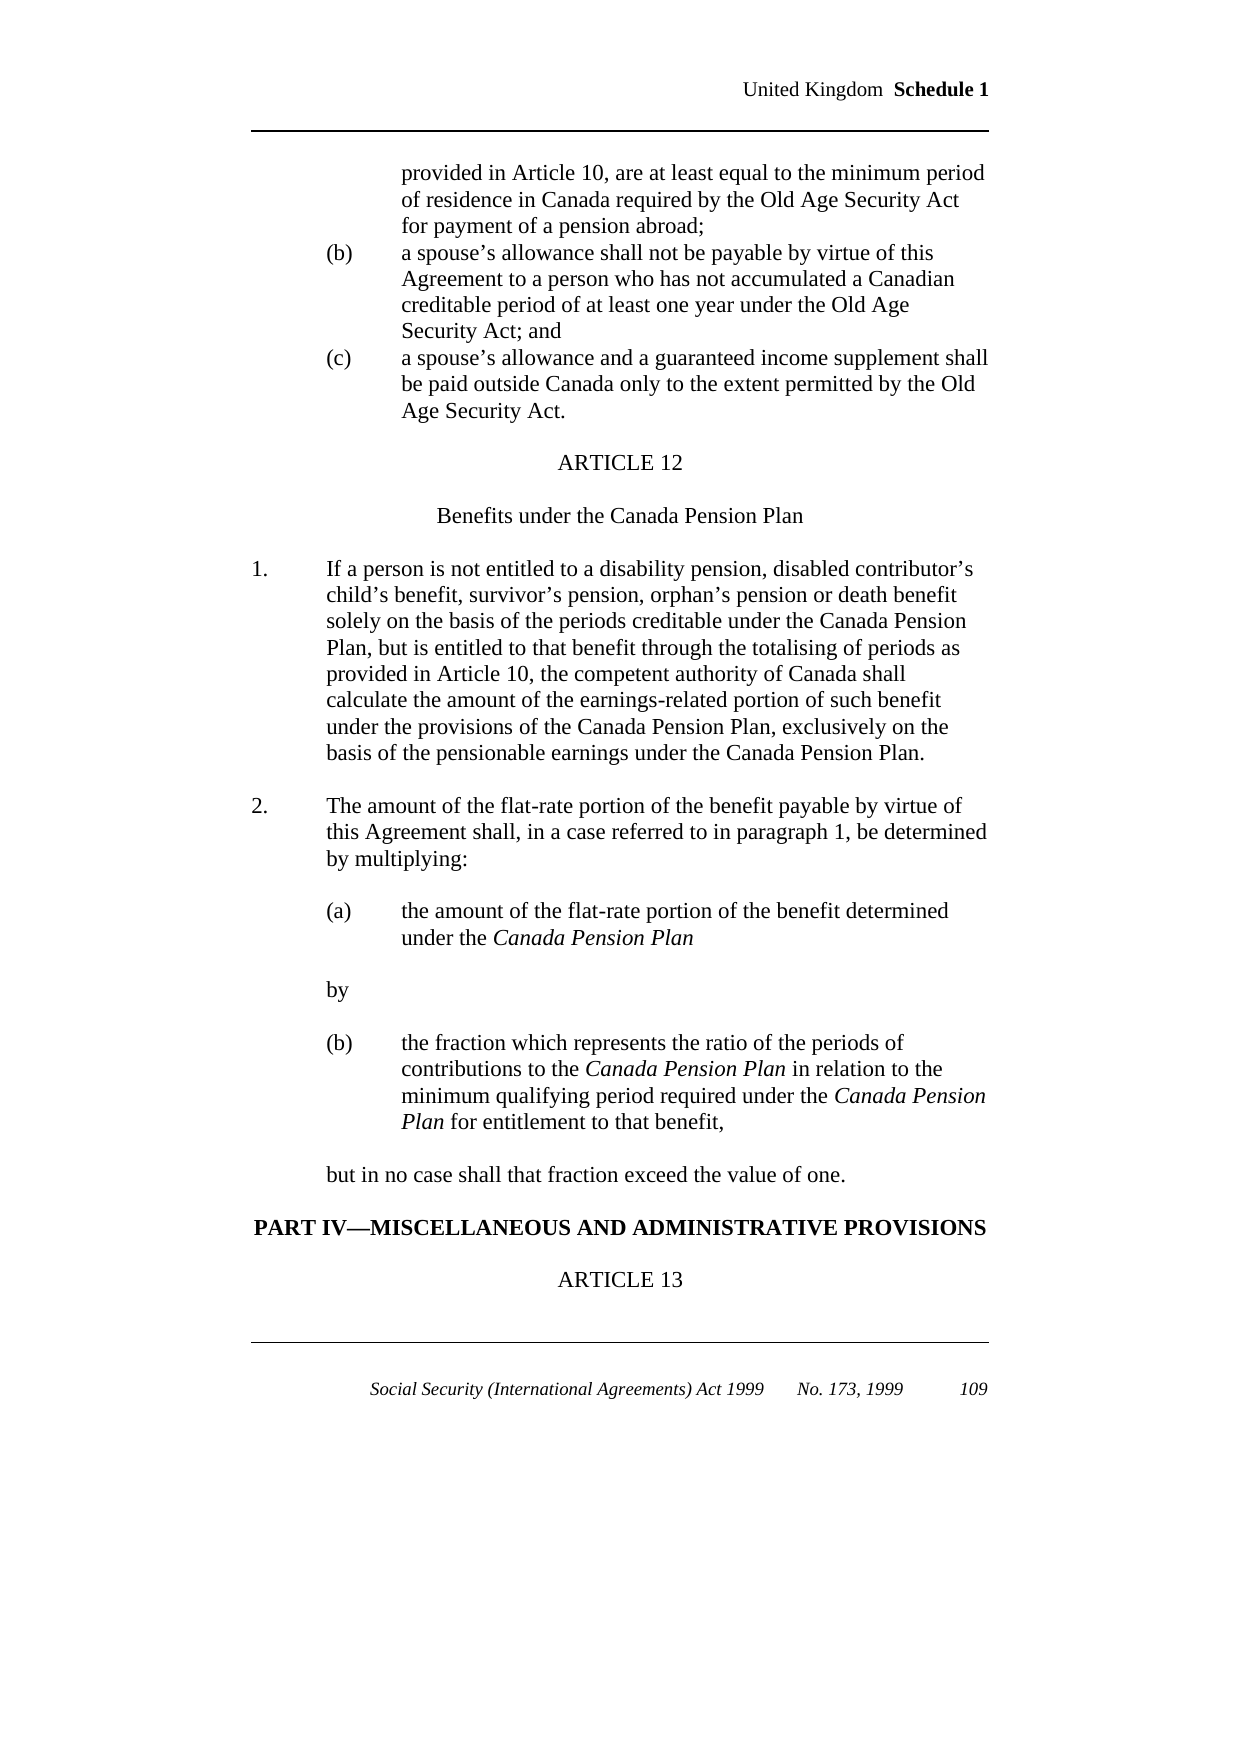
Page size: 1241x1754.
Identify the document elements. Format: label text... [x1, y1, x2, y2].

subtitle ARTICLE 13 [251, 1266, 989, 1293]
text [326, 159, 989, 238]
text 2. The amount of the flat-rate portion of the benefit payable by virtue of this Agreement shall, in a case referred to in paragraph 1, be determined by multiplying: [251, 792, 989, 871]
subtitle ARTICLE 12 [251, 449, 989, 476]
text Benefits under the Canada Pension Plan [251, 502, 989, 528]
text (a) the amount of the flat-rate portion of the benefit determined under the Canada Pension Plan [326, 897, 989, 950]
text (b) the fraction which represents the ratio of the periods of contributions to the Canada Pension Plan in relation to the minimum qualifying period required under the Canada Pension Plan for entitlement to that benefit, [326, 1029, 989, 1134]
subtitle PART IV—MISCELLANEOUS AND ADMINISTRATIVE PROVISIONS [251, 1214, 989, 1240]
text (c) a spouse’s allowance and a guaranteed income supplement shall be paid outside Canada only to the extent permitted by the Old Age Security Act. [326, 344, 989, 423]
text by [251, 976, 989, 1003]
text 1. If a person is not entitled to a disability pension, disabled contributor’s child’s benefit, survivor’s pension, orphan’s pension or death benefit solely on the basis of the periods creditable under the Canada Pension Plan, but is entitled to that benefit through the totalising of periods as provided in Article 10, the competent authority of Canada shall calculate the amount of the earnings-related portion of such benefit under the provisions of the Canada Pension Plan, exclusively on the basis of the pensionable earnings under the Canada Pension Plan. [251, 555, 989, 766]
text but in no case shall that fraction exceed the value of one. [251, 1161, 989, 1187]
text (b) a spouse’s allowance shall not be payable by virtue of this Agreement to a person who has not accumulated a Canadian creditable period of at least one year under the Old Age Security Act; and [326, 238, 989, 344]
